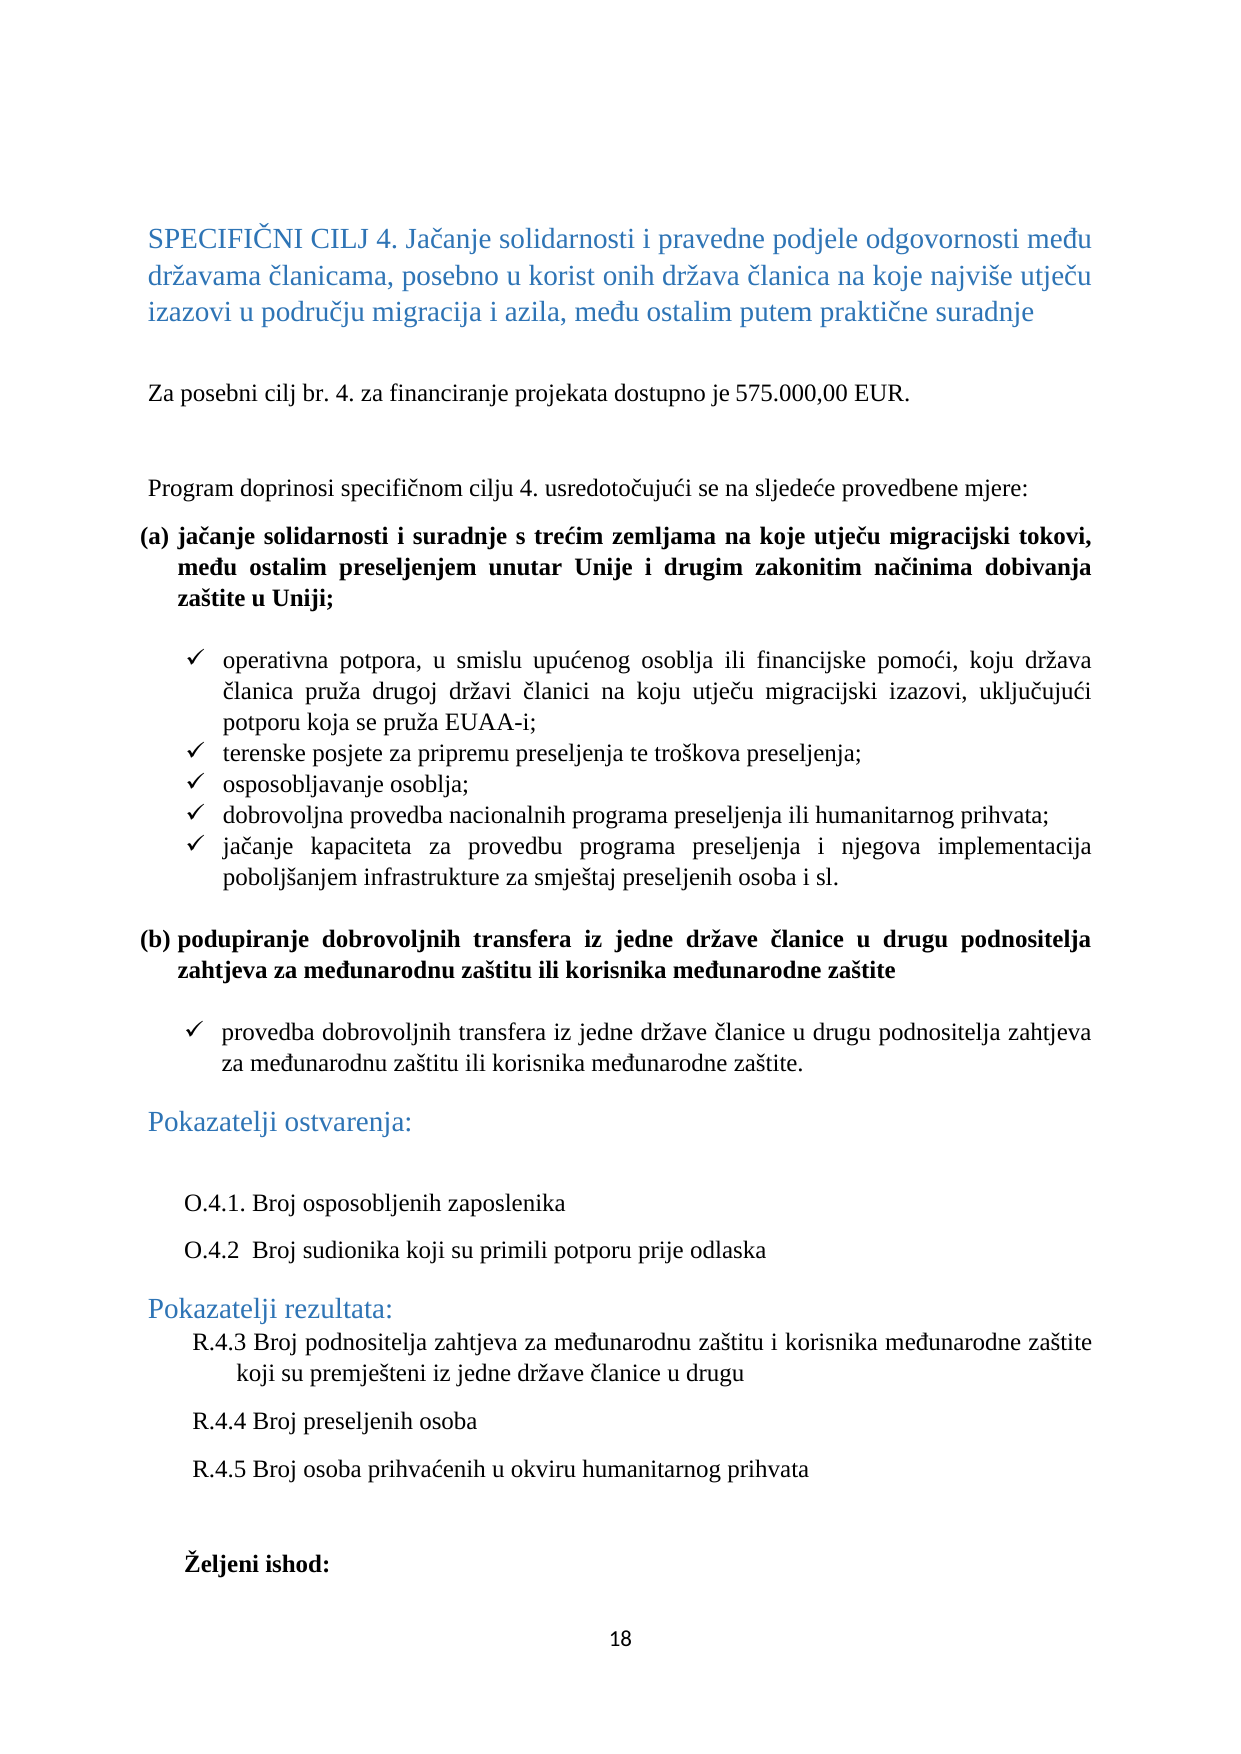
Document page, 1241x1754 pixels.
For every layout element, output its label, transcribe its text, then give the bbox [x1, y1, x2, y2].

text Program doprinosi specifičnom cilju 4. usredotočujući se na sljedeće provedbene mjere: [148, 473, 1093, 502]
list provedba dobrovoljnih transfera iz jedne države članice u drugu podnositelja zahtjeva za međunarodnu zaštitu ili korisnika međunarodne zaštite. [184, 1017, 1093, 1077]
list dobrovoljna provedba nacionalnih programa preseljenja ili humanitarnog prihvata; [185, 800, 1093, 829]
text R.4.3 Broj podnositelja zahtjeva za međunarodnu zaštitu i korisnika međunarodne zaštite koji su premješteni iz jedne države članice u drugu [192, 1327, 1093, 1387]
list terenske posjete za pripremu preseljenja te troškova preseljenja; [185, 738, 1093, 767]
text O.4.1. Broj osposobljenih zaposlenika [184, 1188, 1093, 1216]
subtitle Pokazatelji ostvarenja: [148, 1104, 1093, 1138]
list jačanje solidarnosti i suradnje s trećim zemljama na koje utječu migracijski tokovi, među ostalim preseljenjem unutar Unije i drugim zakonitim načinima dobivanja zaštite u Uniji; [140, 521, 1093, 612]
text R.4.5 Broj osoba prihvaćenih u okviru humanitarnog prihvata [192, 1454, 1093, 1483]
text Željeni ishod: [184, 1549, 1093, 1578]
list jačanje kapaciteta za provedbu programa preseljenja i njegova implementacija poboljšanjem infrastrukture za smještaj preseljenih osoba i sl. [185, 831, 1093, 891]
subtitle Pokazatelji rezultata: [148, 1291, 1093, 1325]
list operativna potpora, u smislu upućenog osoblja ili financijske pomoći, koju država članica pruža drugoj državi članici na koju utječu migracijski izazovi, uključujući potporu koja se pruža EUAA-i; [185, 645, 1093, 736]
text O.4.2 Broj sudionika koji su primili potporu prije odlaska [184, 1235, 1093, 1264]
subtitle SPECIFIČNI CILJ 4. Jačanje solidarnosti i pravedne podjele odgovornosti među državama članicama, posebno u korist onih država članica na koje najviše utječu izazovi u području migracija i azila, među ostalim putem praktične suradnje [148, 222, 1093, 327]
text Za posebni cilj br. 4. za financiranje projekata dostupno je 575.000,00 EUR. [148, 378, 1093, 406]
list osposobljavanje osoblja; [185, 769, 1093, 798]
text R.4.4 Broj preseljenih osoba [192, 1406, 1093, 1435]
list podupiranje dobrovoljnih transfera iz jedne države članice u drugu podnositelja zahtjeva za međunarodnu zaštitu ili korisnika međunarodne zaštite [140, 924, 1093, 984]
